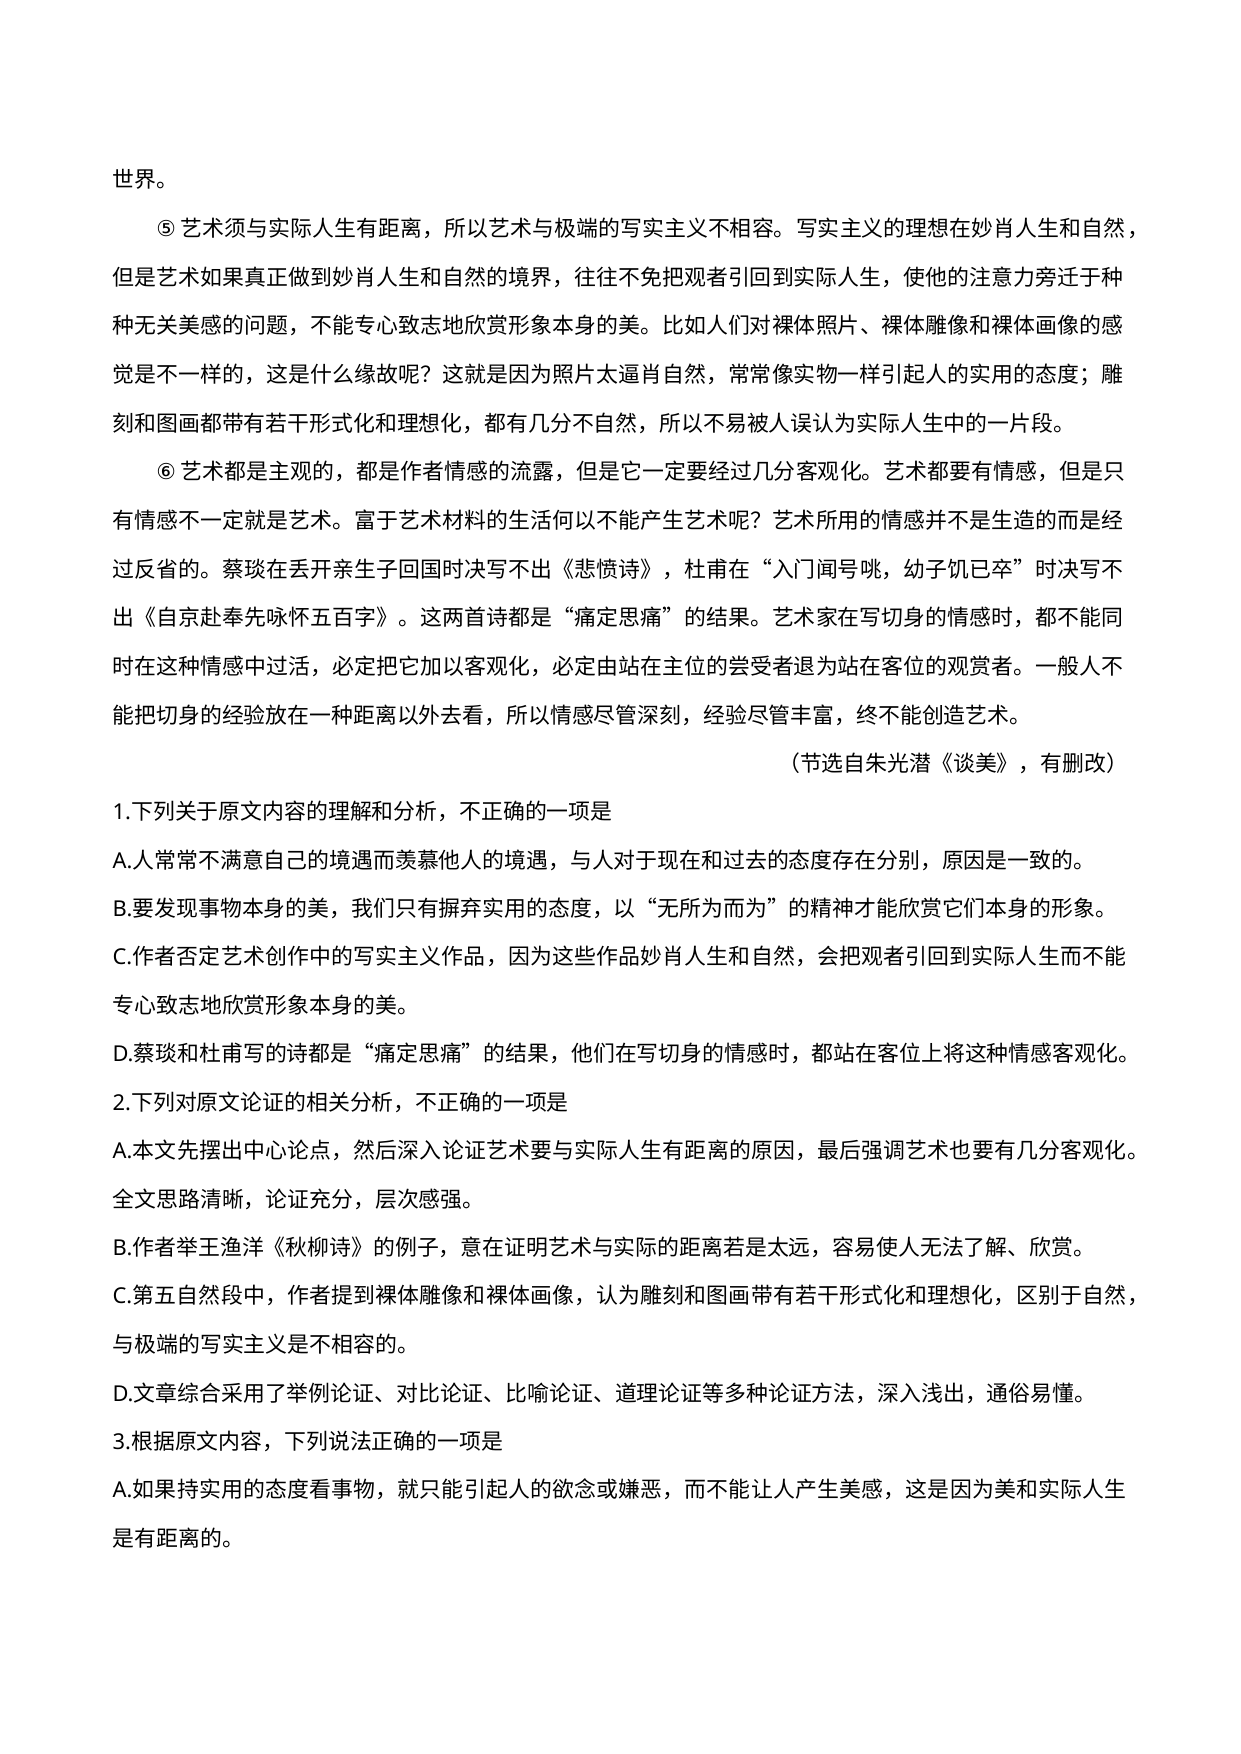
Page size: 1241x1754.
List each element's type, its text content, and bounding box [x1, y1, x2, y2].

text B.作者举王渔洋《秋柳诗》的例子，意在证明艺术与实际的距离若是太远，容易使人无法了解、欣赏。 [112, 1230, 1128, 1262]
text （节选自朱光潜《谈美》，有删改） [112, 746, 1128, 778]
text 2.下列对原文论证的相关分析，不正确的一项是 [112, 1084, 1128, 1117]
text C.作者否定艺术创作中的写实主义作品，因为这些作品妙肖人生和自然，会把观者引回到实际人生而不能专心致志地欣赏形象本身的美。 [112, 939, 1128, 1020]
text A.本文先摆出中心论点，然后深入论证艺术要与实际人生有距离的原因，最后强调艺术也要有几分客观化。全文思路清晰，论证充分，层次感强。 [112, 1133, 1128, 1214]
text C.第五自然段中，作者提到裸体雕像和裸体画像，认为雕刻和图画带有若干形式化和理想化，区别于自然，与极端的写实主义是不相容的。 [112, 1278, 1128, 1359]
text B.要发现事物本身的美，我们只有摒弃实用的态度，以“无所为而为”的精神才能欣赏它们本身的形象。 [112, 891, 1128, 923]
text D.文章综合采用了举例论证、对比论证、比喻论证、道理论证等多种论证方法，深入浅出，通俗易懂。 [112, 1375, 1128, 1408]
text A.如果持实用的态度看事物，就只能引起人的欲念或嫌恶，而不能让人产生美感，这是因为美和实际人生是有距离的。 [112, 1472, 1128, 1553]
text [112, 162, 1128, 194]
text D.蔡琰和杜甫写的诗都是“痛定思痛”的结果，他们在写切身的情感时，都站在客位上将这种情感客观化。 [112, 1036, 1128, 1069]
text 1.下列关于原文内容的理解和分析，不正确的一项是 [112, 794, 1128, 827]
text 3.根据原文内容，下列说法正确的一项是 [112, 1424, 1128, 1456]
text A.人常常不满意自己的境遇而羡慕他人的境遇，与人对于现在和过去的态度存在分别，原因是一致的。 [112, 842, 1128, 875]
text ⑤艺术须与实际人生有距离，所以艺术与极端的写实主义不相容。写实主义的理想在妙肖人生和自然，但是艺术如果真正做到妙肖人生和自然的境界，往往不免把观者引回到实际人生，使他的注意力旁迁于种种无关美感的问题，不能专心致志地欣赏形象本身的美。比如人们对裸体照片、裸体雕像和裸体画像的感觉是不一样的，这是什么缘故呢？这就是因为照片太逼肖自然，常常像实物一样引起人的实用的态度；雕刻和图画都带有若干形式化和理想化，都有几分不自然，所以不易被人误认为实际人生中的一片段。 [112, 210, 1128, 438]
text ⑥艺术都是主观的，都是作者情感的流露，但是它一定要经过几分客观化。艺术都要有情感，但是只有情感不一定就是艺术。富于艺术材料的生活何以不能产生艺术呢？艺术所用的情感并不是生造的而是经过反省的。蔡琰在丢开亲生子回国时决写不出《悲愤诗》，杜甫在“入门闻号咷，幼子饥已卒”时决写不出《自京赴奉先咏怀五百字》。这两首诗都是“痛定思痛”的结果。艺术家在写切身的情感时，都不能同时在这种情感中过活，必定把它加以客观化，必定由站在主位的尝受者退为站在客位的观赏者。一般人不能把切身的经验放在一种距离以外去看，所以情感尽管深刻，经验尽管丰富，终不能创造艺术。 [112, 454, 1128, 730]
